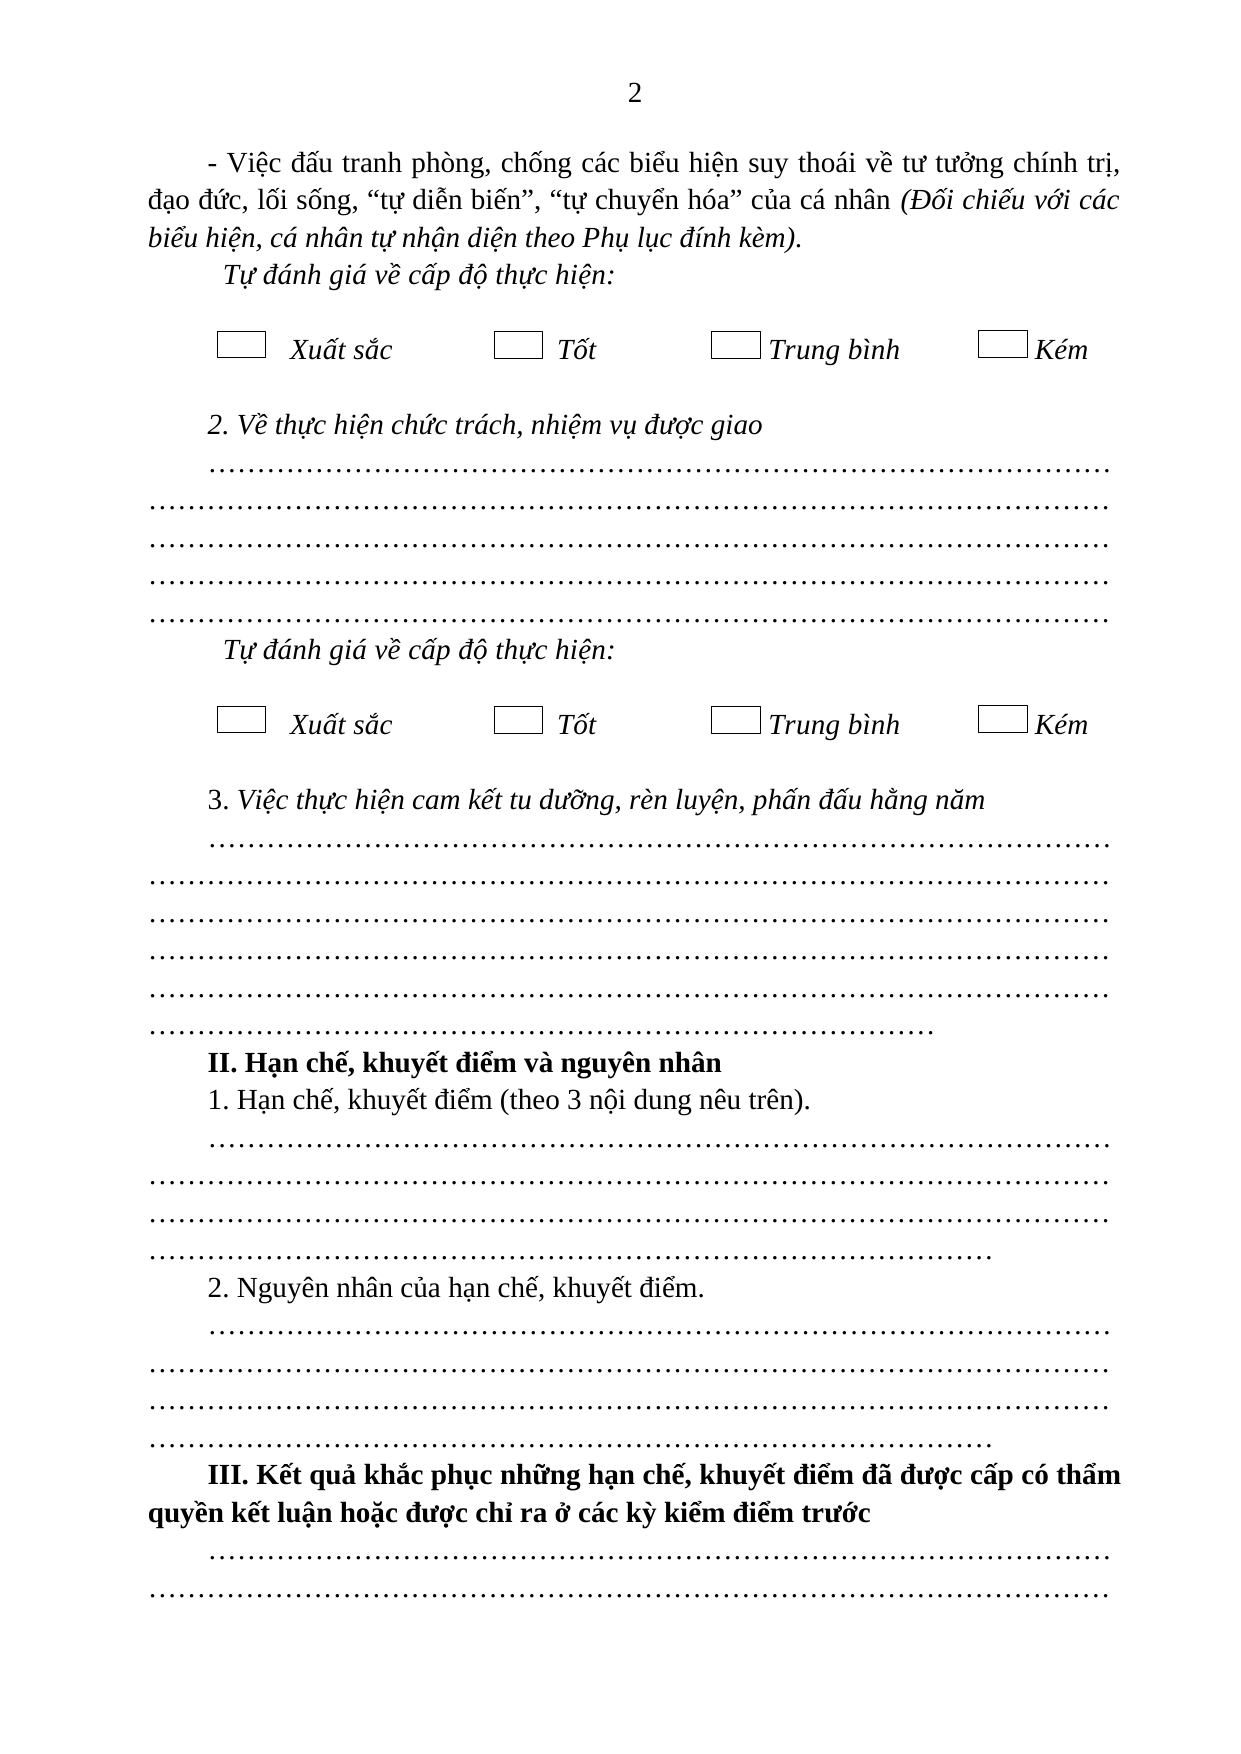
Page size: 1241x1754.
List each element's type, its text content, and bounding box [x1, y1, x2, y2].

text III. Kết quả khắc phục những hạn chế, khuyết điểm đã được cấp có thẩm quyền kết luận hoặc được chỉ ra ở các kỳ kiểm điểm trước [148, 1454, 1122, 1529]
text 2. Nguyên nhân của hạn chế, khuyết điểm. [148, 1267, 1122, 1304]
text 2. Về thực hiện chức trách, nhiệm vụ được giao [148, 404, 1122, 442]
text Xuất sắc Tốt Trung bình Kém [148, 704, 1122, 742]
text 3. Việc thực hiện cam kết tu dưỡng, rèn luyện, phấn đấu hằng năm [148, 779, 1122, 817]
text 1. Hạn chế, khuyết điểm (theo 3 nội dung nêu trên). [148, 1079, 1122, 1117]
text ………………………………………………………………………………………………………………………………………………………………………………………………………………………………………………………………………………………………………………………………………………………………………………………………………………………………………………… [148, 442, 1122, 629]
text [148, 1529, 1122, 1604]
text Tự đánh giá về cấp độ thực hiện: [148, 629, 1122, 667]
text Tự đánh giá về cấp độ thực hiện: [148, 254, 1122, 292]
text II. Hạn chế, khuyết điểm và nguyên nhân [148, 1042, 1122, 1079]
text ……………………………………………………………………………………………………………………………………………………………………………………………………………………………………………………………………………………………………………………………………………… [148, 1117, 1122, 1267]
text ……………………………………………………………………………………………………………………………………………………………………………………………………………………………………………………………………………………………………………………………………………… [148, 1304, 1122, 1454]
text ………………………………………………………………………………………………………………………………………………………………………………………………………………………………………………………………………………………………………………………………………………………………………………………………………………………………………………………………………………………………………………………… [148, 817, 1122, 1042]
text - Việc đấu tranh phòng, chống các biểu hiện suy thoái về tư tưởng chính trị, đạo đức, lối sống, “tự diễn biến”, “tự chuyển hóa” của cá nhân (Đối chiếu với các biểu hiện, cá nhân tự nhận diện theo Phụ lục đính kèm). [148, 142, 1122, 254]
text Xuất sắc Tốt Trung bình Kém [148, 329, 1122, 367]
